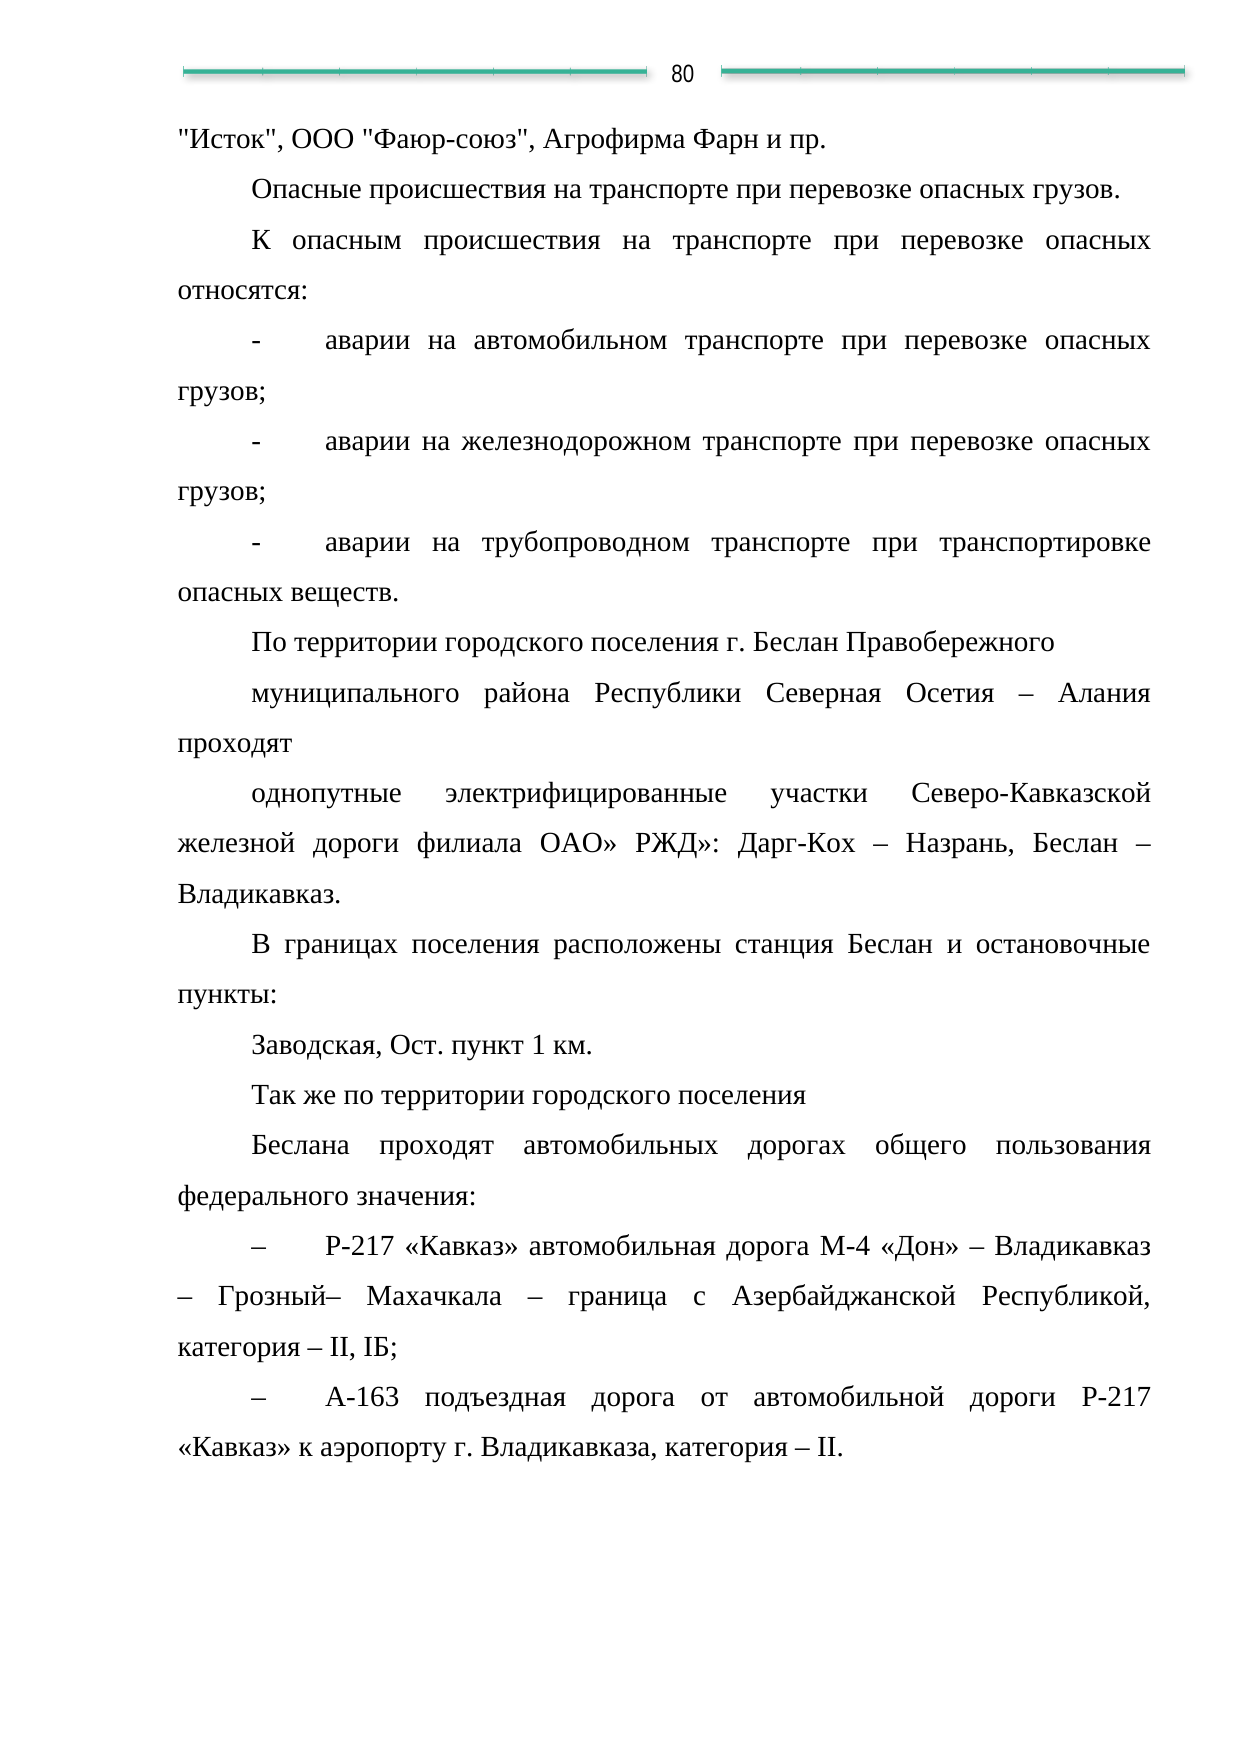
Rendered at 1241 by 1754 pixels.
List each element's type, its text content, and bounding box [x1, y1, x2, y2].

text - аварии на автомобильном транспорте при перевозке опасных грузов; [177, 322, 1152, 406]
picture [183, 66, 647, 77]
picture [721, 65, 1185, 77]
text - аварии на железнодорожном транспорте при перевозке опасных грузов; [177, 423, 1152, 507]
text - аварии на трубопроводном транспорте при транспортировке опасных веществ. [177, 524, 1152, 608]
text Беслана проходят автомобильных дорогах общего пользования федерального значения: [177, 1127, 1152, 1211]
text муниципального района Республики Северная Осетия – Алания проходят [177, 675, 1152, 758]
text Так же по территории городского поселения [177, 1077, 1152, 1111]
text К опасным происшествия на транспорте при перевозке опасных относятся: [177, 222, 1152, 306]
text Опасные происшествия на транспорте при перевозке опасных грузов. [177, 172, 1152, 205]
text По территории городского поселения г. Беслан Правобережного [177, 624, 1152, 658]
text – А-163 подъездная дорога от автомобильной дороги Р-217 «Кавказ» к аэропорту г. Владикавказа, категория – II. [177, 1379, 1152, 1463]
text В границах поселения расположены станция Беслан и остановочные пункты: [177, 926, 1152, 1010]
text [177, 121, 1152, 155]
text Заводская, Ост. пункт 1 км. [177, 1027, 1152, 1060]
text – Р-217 «Кавказ» автомобильная дорога М-4 «Дон» – Владикавказ – Грозный– Махачкала – граница с Азербайджанской Республикой, категория – II, IБ; [177, 1228, 1152, 1362]
text однопутные электрифицированные участки Северо-Кавказской железной дороги филиала ОАО» РЖД»: Дарг-Кох – Назрань, Беслан – Владикавказ. [177, 775, 1152, 909]
